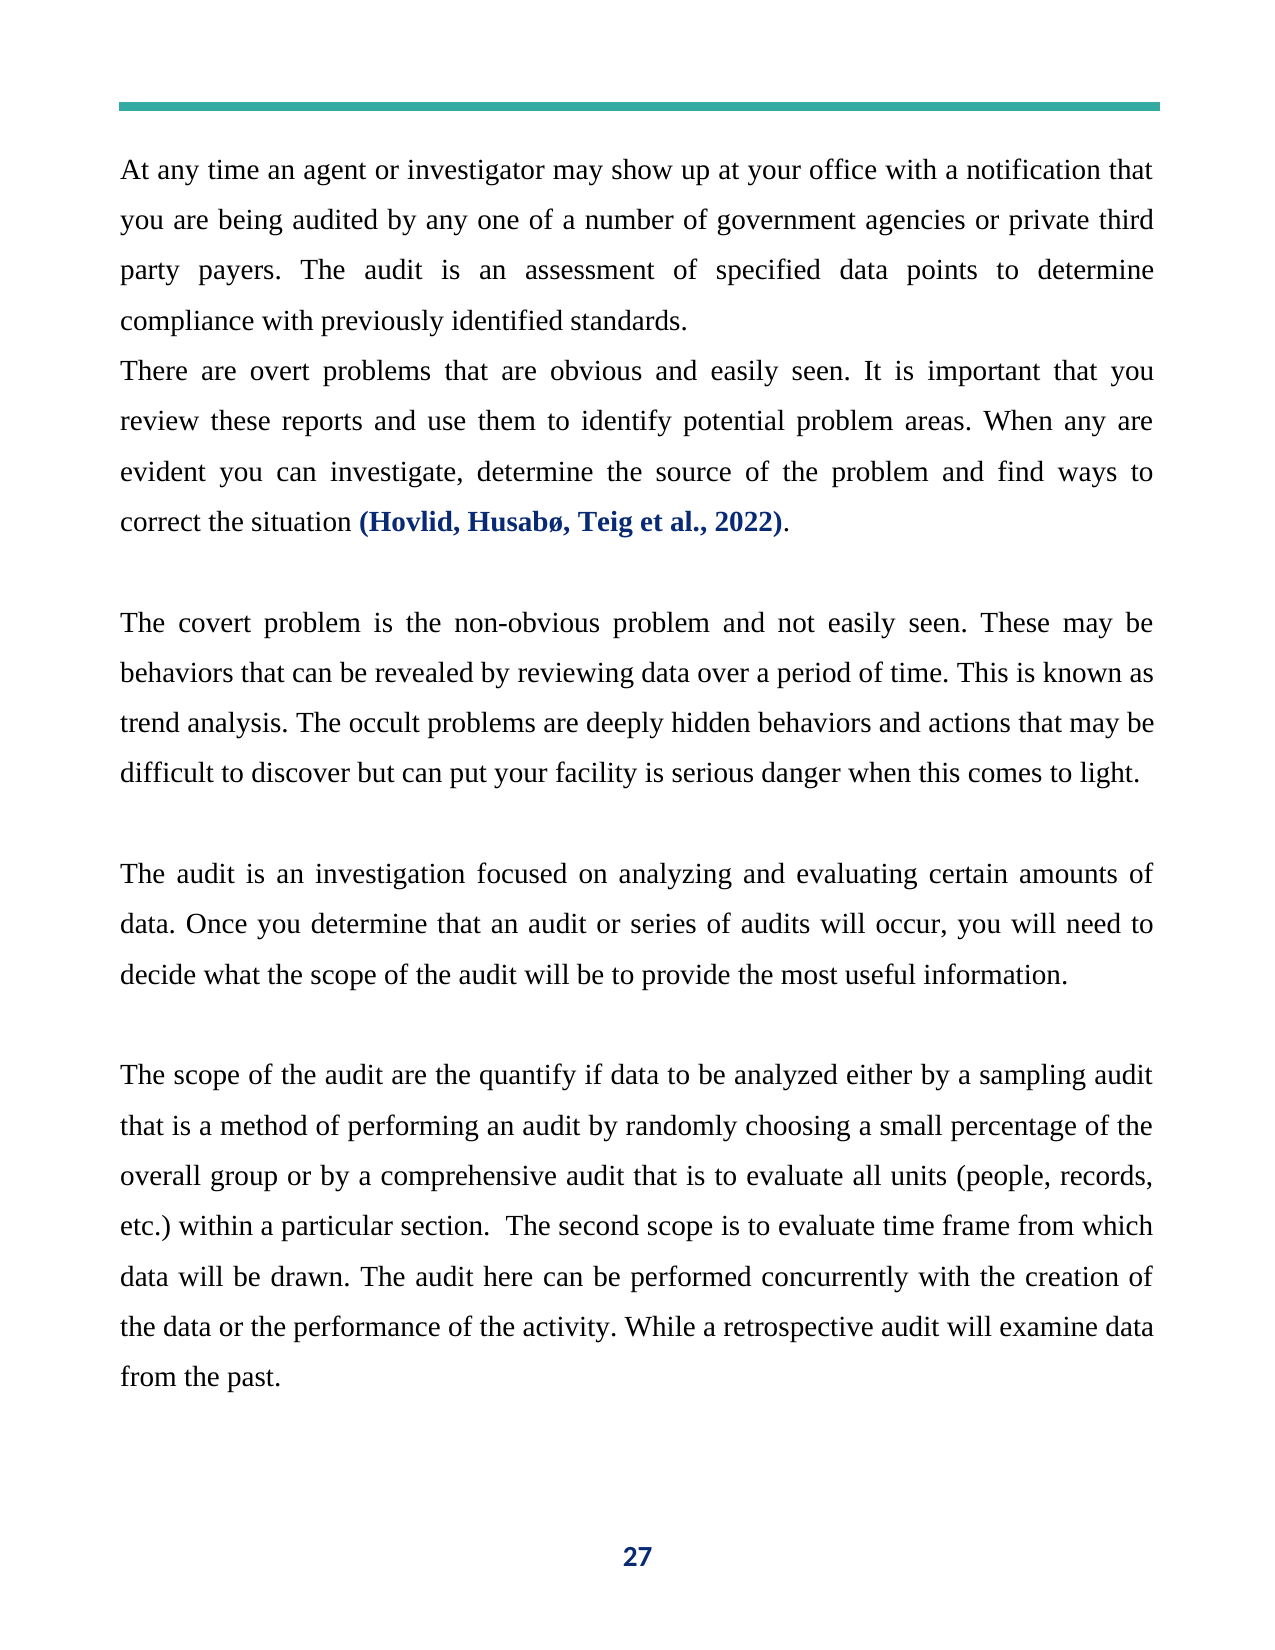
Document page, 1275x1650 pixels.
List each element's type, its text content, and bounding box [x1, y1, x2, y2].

text There are overt problems that are obvious and easily seen. It is important that you review these reports and use them to identify potential problem areas. When any are evident you can investigate, determine the source of the problem and find ways to correct the situation (Hovlid, Husabø, Teig et al., 2022). [120, 353, 1155, 538]
text At any time an agent or investigator may show up at your office with a notification that you are being audited by any one of a number of government agencies or private third party payers. The audit is an assessment of specified data points to determine compliance with previously identified standards. [120, 152, 1155, 336]
text The audit is an investigation focused on analyzing and evaluating certain amounts of data. Once you determine that an audit or series of audits will occur, you will need to decide what the scope of the audit will be to provide the most useful information. [120, 856, 1155, 990]
text The covert problem is the non-obvious problem and not easily seen. These may be behaviors that can be revealed by reviewing data over a period of time. This is known as trend analysis. The occult problems are deeply hidden behaviors and actions that may be difficult to discover but can put your facility is serious danger when this comes to light. [120, 605, 1155, 789]
text The scope of the audit are the quantify if data to be analyzed either by a sampling audit that is a method of performing an audit by randomly choosing a small percentage of the overall group or by a comprehensive audit that is to evaluate all units (people, records, etc.) within a particular section. The second scope is to evaluate time frame from which data will be drawn. The audit here can be performed concurrently with the creation of the data or the performance of the activity. While a retrospective audit will examine data from the past. [120, 1057, 1155, 1393]
